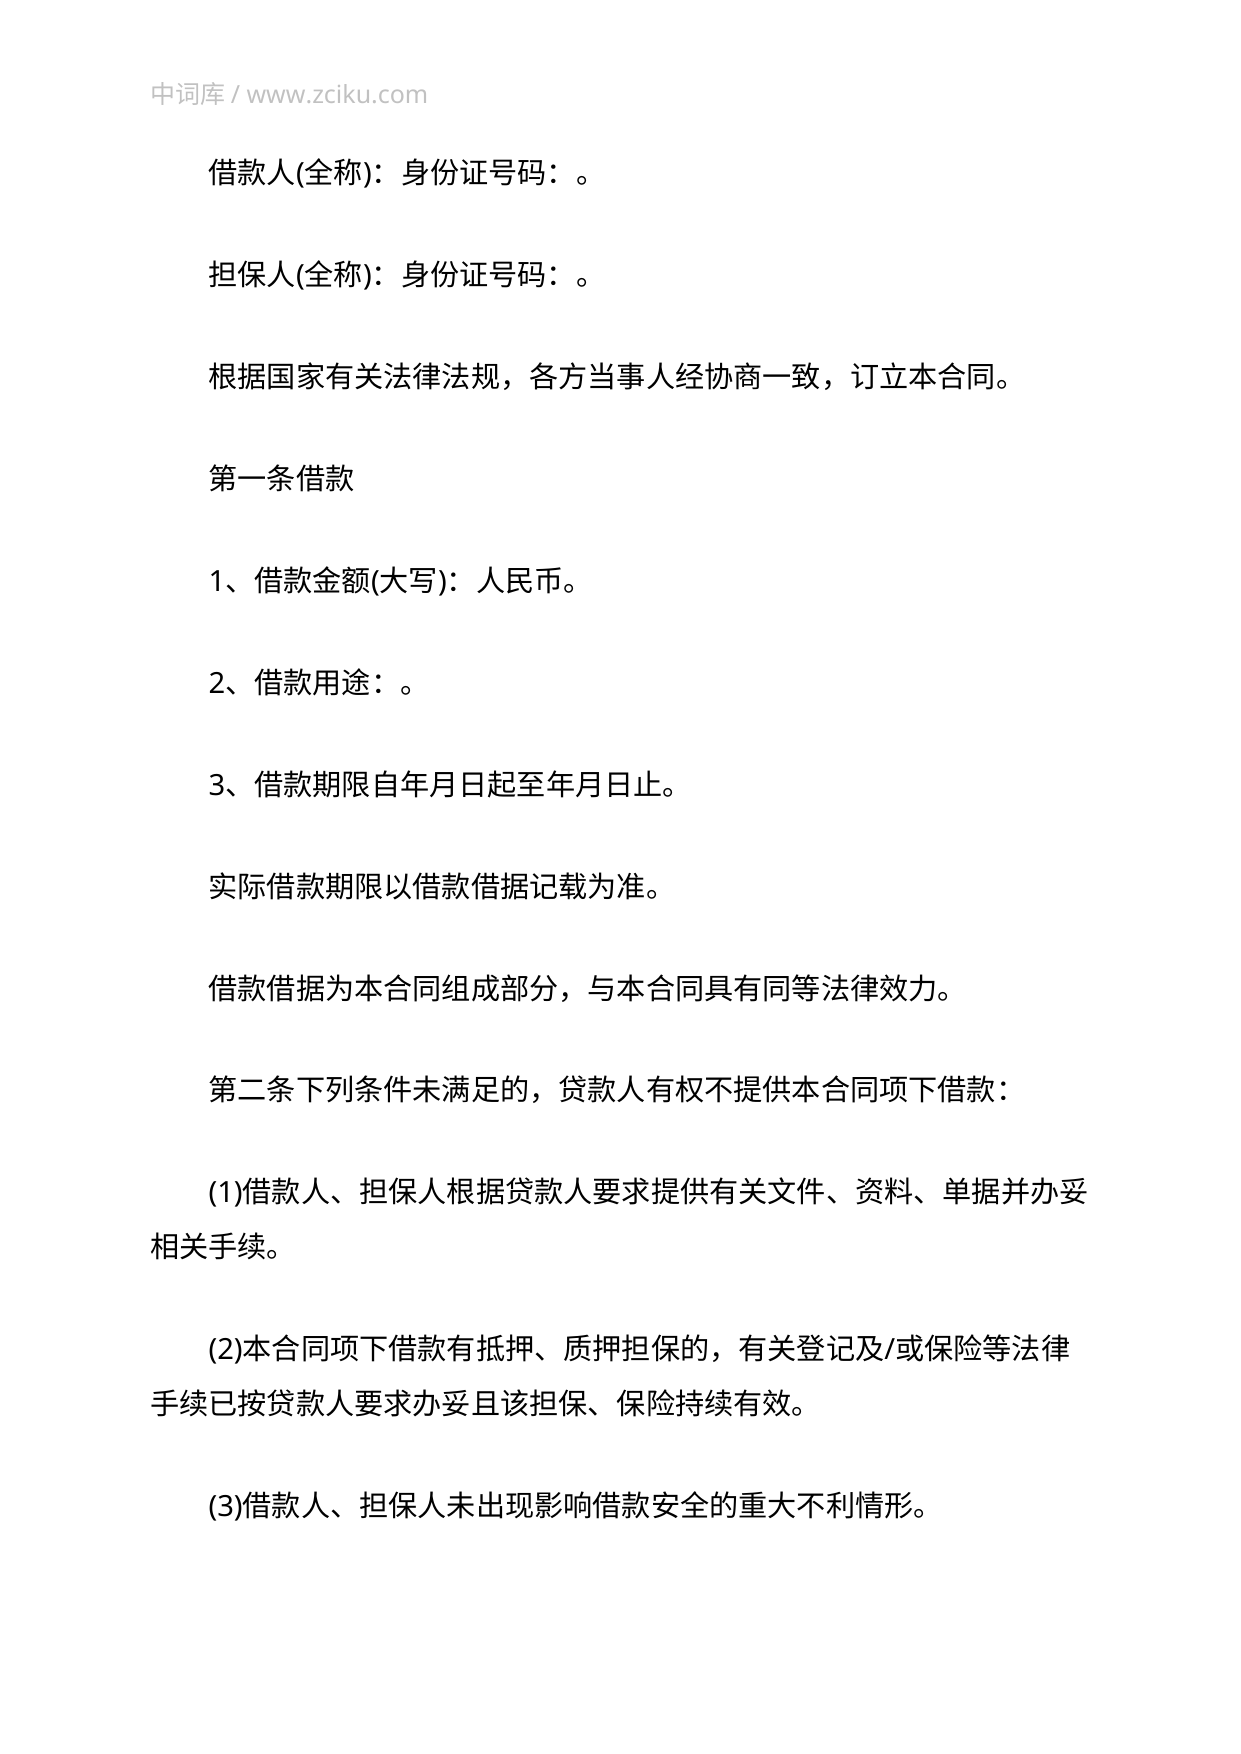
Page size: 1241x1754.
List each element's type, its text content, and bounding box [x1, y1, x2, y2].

text 2、借款用途：。 [150, 659, 1090, 702]
text 根据国家有关法律法规，各方当事人经协商一致，订立本合同。 [150, 354, 1090, 396]
text 第二条下列条件未满足的，贷款人有权不提供本合同项下借款： [150, 1067, 1090, 1109]
text (1)借款人、担保人根据贷款人要求提供有关文件、资料、单据并办妥相关手续。 [150, 1169, 1090, 1266]
text (2)本合同项下借款有抵押、质押担保的，有关登记及/或保险等法律手续已按贷款人要求办妥且该担保、保险持续有效。 [150, 1326, 1090, 1423]
text 实际借款期限以借款借据记载为准。 [150, 863, 1090, 906]
text 借款人(全称)：身份证号码：。 [150, 150, 1090, 192]
text 借款借据为本合同组成部分，与本合同具有同等法律效力。 [150, 965, 1090, 1007]
text 第一条借款 [150, 456, 1090, 498]
text 3、借款期限自年月日起至年月日止。 [150, 761, 1090, 804]
text (3)借款人、担保人未出现影响借款安全的重大不利情形。 [150, 1482, 1090, 1525]
text 担保人(全称)：身份证号码：。 [150, 252, 1090, 294]
text 1、借款金额(大写)：人民币。 [150, 557, 1090, 600]
